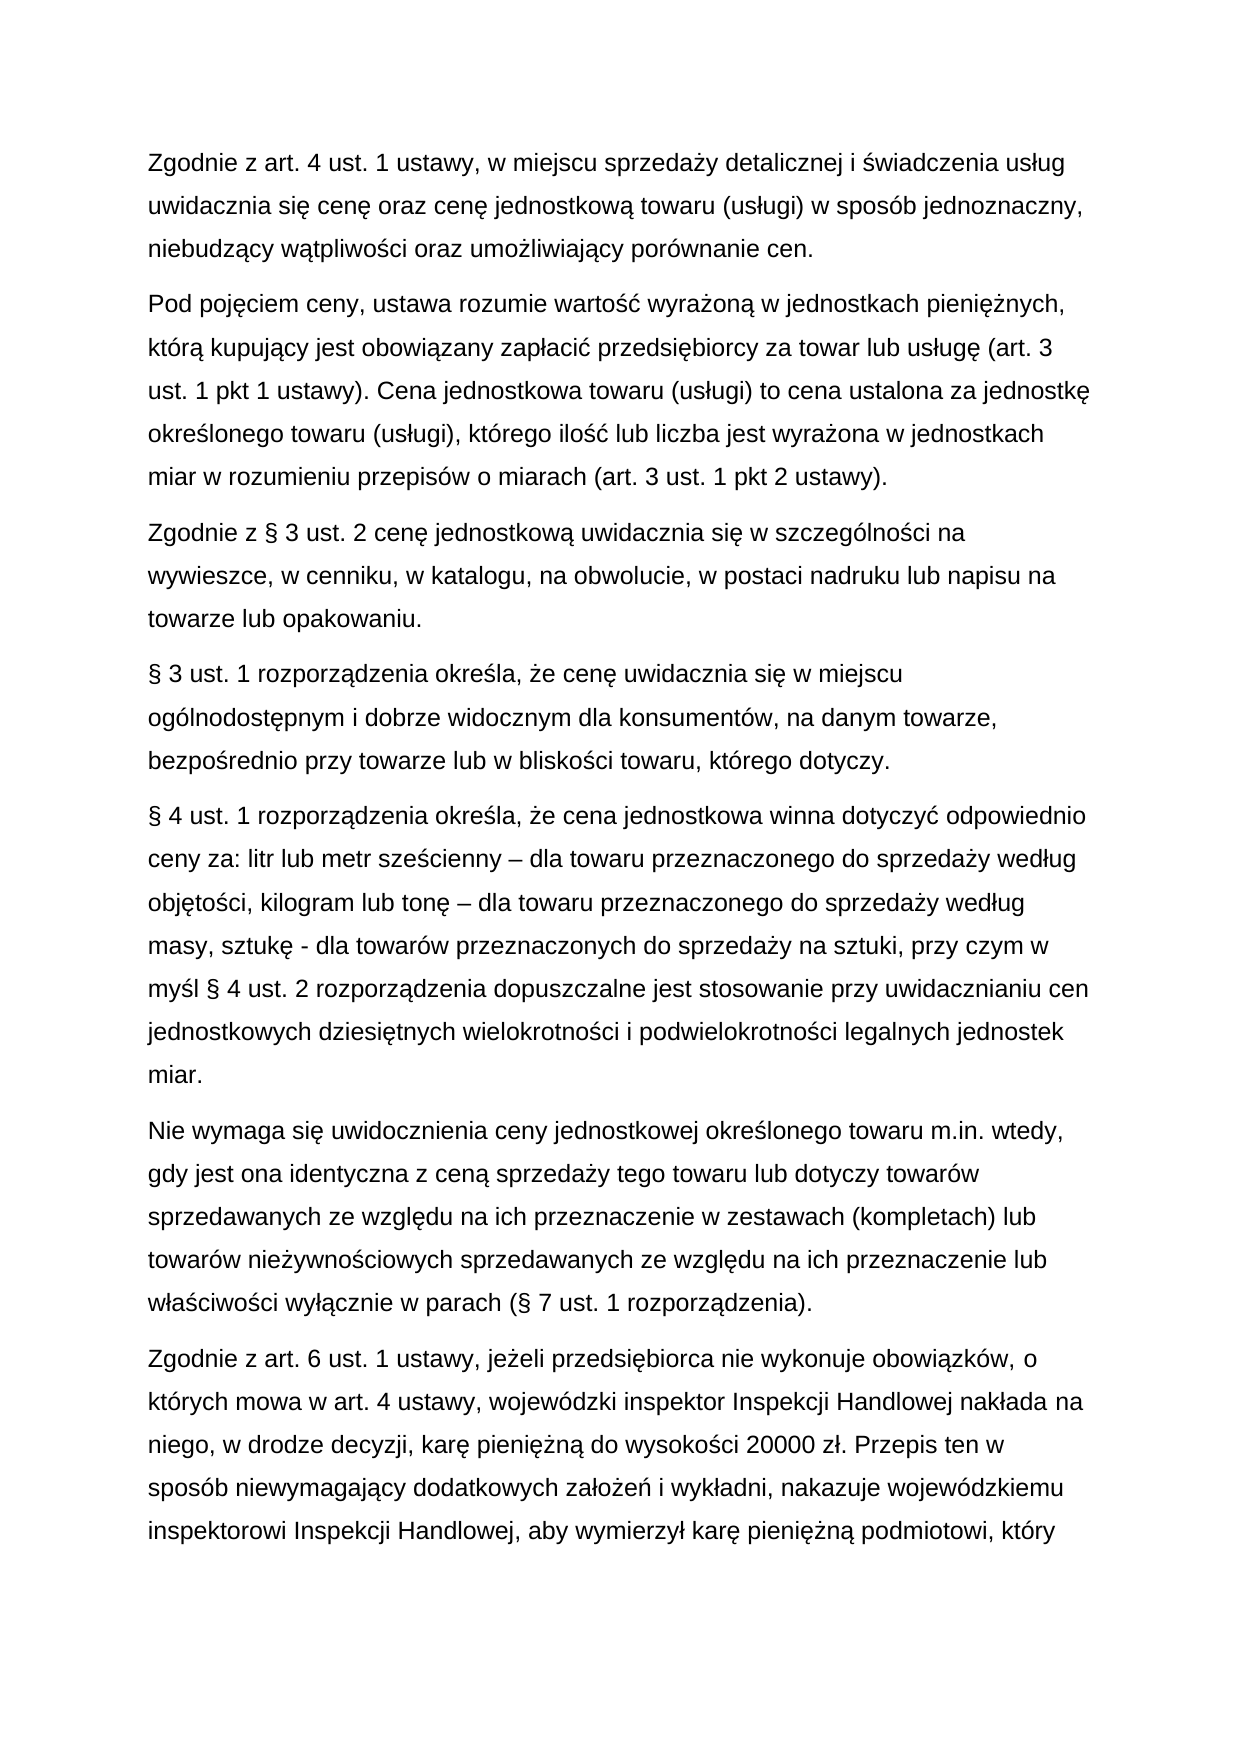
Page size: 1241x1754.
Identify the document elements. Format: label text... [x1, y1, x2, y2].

text Nie wymaga się uwidocznienia ceny jednostkowej określonego towaru m.in. wtedy, gdy jest ona identyczna z ceną sprzedaży tego towaru lub dotyczy towarów sprzedawanych ze względu na ich przeznaczenie w zestawach (kompletach) lub towarów nieżywnościowych sprzedawanych ze względu na ich przeznaczenie lub właściwości wyłącznie w parach (§ 7 ust. 1 rozporządzenia). [148, 1116, 1093, 1317]
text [148, 1344, 1093, 1545]
text Pod pojęciem ceny, ustawa rozumie wartość wyrażoną w jednostkach pieniężnych, którą kupujący jest obowiązany zapłacić przedsiębiorcy za towar lub usługę (art. 3 ust. 1 pkt 1 ustawy). Cena jednostkowa towaru (usługi) to cena ustalona za jednostkę określonego towaru (usługi), którego ilość lub liczba jest wyrażona w jednostkach miar w rozumieniu przepisów o miarach (art. 3 ust. 1 pkt 2 ustawy). [148, 289, 1093, 491]
text Zgodnie z § 3 ust. 2 cenę jednostkową uwidacznia się w szczególności na wywieszce, w cenniku, w katalogu, na obwolucie, w postaci nadruku lub napisu na towarze lub opakowaniu. [148, 518, 1093, 633]
text Zgodnie z art. 4 ust. 1 ustawy, w miejscu sprzedaży detalicznej i świadczenia usług uwidacznia się cenę oraz cenę jednostkową towaru (usługi) w sposób jednoznaczny, niebudzący wątpliwości oraz umożliwiający porównanie cen. [148, 148, 1093, 263]
text § 3 ust. 1 rozporządzenia określa, że cenę uwidacznia się w miejscu ogólnodostępnym i dobrze widocznym dla konsumentów, na danym towarze, bezpośrednio przy towarze lub w bliskości towaru, którego dotyczy. [148, 659, 1093, 774]
text § 4 ust. 1 rozporządzenia określa, że cena jednostkowa winna dotyczyć odpowiednio ceny za: litr lub metr sześcienny – dla towaru przeznaczonego do sprzedaży według objętości, kilogram lub tonę – dla towaru przeznaczonego do sprzedaży według masy, sztukę - dla towarów przeznaczonych do sprzedaży na sztuki, przy czym w myśl § 4 ust. 2 rozporządzenia dopuszczalne jest stosowanie przy uwidacznianiu cen jednostkowych dziesiętnych wielokrotności i podwielokrotności legalnych jednostek miar. [148, 801, 1093, 1089]
